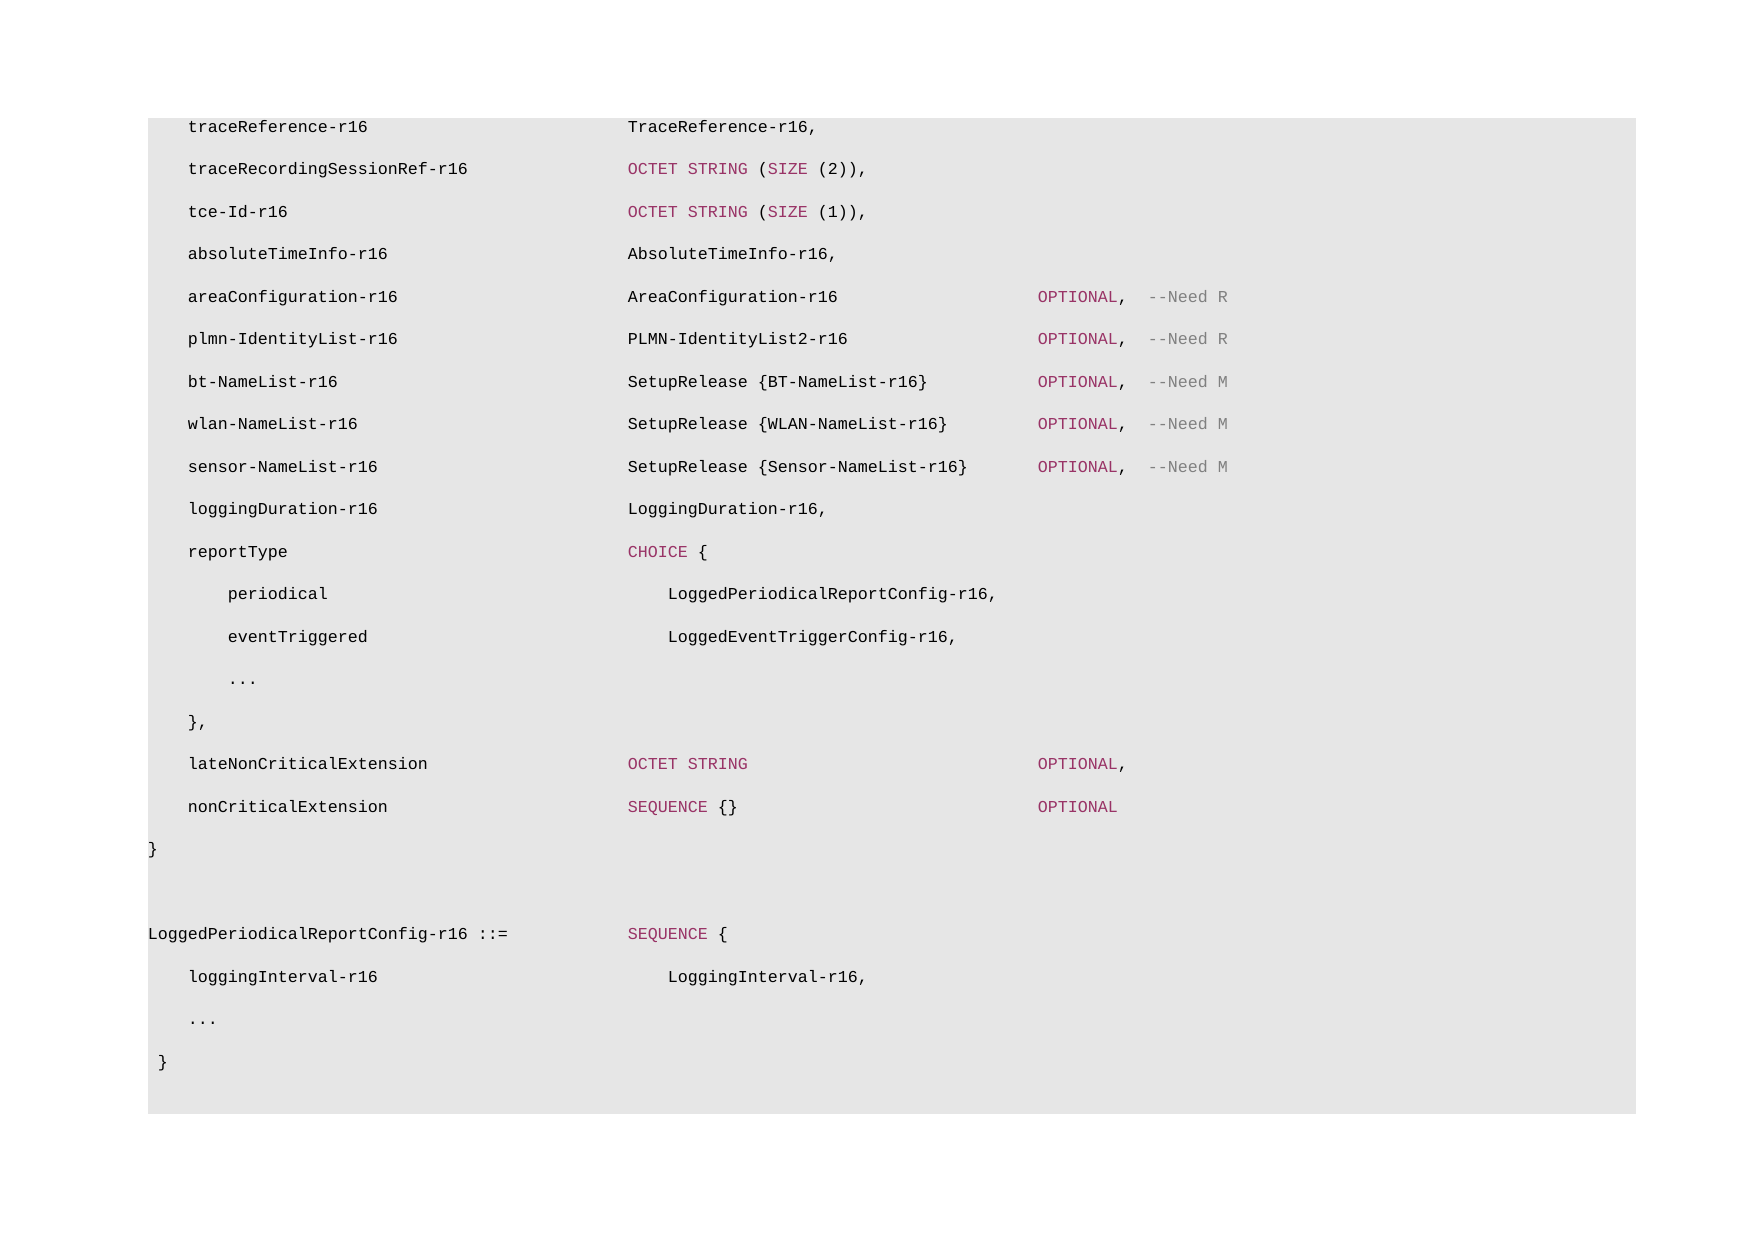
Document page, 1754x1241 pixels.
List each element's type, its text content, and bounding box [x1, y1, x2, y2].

text lateNonCriticalExtension OCTET STRING OPTIONAL, [148, 756, 1636, 774]
text wlan-NameList-r16 SetupRelease {WLAN-NameList-r16} OPTIONAL, --Need M [148, 416, 1636, 434]
text tce-Id-r16 OCTET STRING (SIZE (1)), [148, 203, 1636, 222]
text LoggedPeriodicalReportConfig-r16 ::= SEQUENCE { [148, 926, 1636, 944]
text plmn-IdentityList-r16 PLMN-IdentityList2-r16 OPTIONAL, --Need R [148, 331, 1636, 349]
text areaConfiguration-r16 AreaConfiguration-r16 OPTIONAL, --Need R [148, 288, 1636, 307]
text absoluteTimeInfo-r16 AbsoluteTimeInfo-r16, [148, 246, 1636, 264]
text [148, 968, 1636, 987]
text periodical LoggedPeriodicalReportConfig-r16, [148, 586, 1636, 604]
text traceReference-r16 TraceReference-r16, [148, 118, 1636, 137]
text nonCriticalExtension SEQUENCE {} OPTIONAL [148, 798, 1636, 817]
text loggingDuration-r16 LoggingDuration-r16, [148, 501, 1636, 519]
text } [148, 1053, 1636, 1072]
text ... [148, 1011, 1636, 1029]
text ... [148, 671, 1636, 689]
text sensor-NameList-r16 SetupRelease {Sensor-NameList-r16} OPTIONAL, --Need M [148, 458, 1636, 477]
text }, [148, 713, 1636, 732]
text traceRecordingSessionRef-r16 OCTET STRING (SIZE (2)), [148, 161, 1636, 179]
text eventTriggered LoggedEventTriggerConfig-r16, [148, 628, 1636, 647]
text reportType CHOICE { [148, 543, 1636, 562]
text } [148, 841, 1636, 859]
text bt-NameList-r16 SetupRelease {BT-NameList-r16} OPTIONAL, --Need M [148, 373, 1636, 392]
